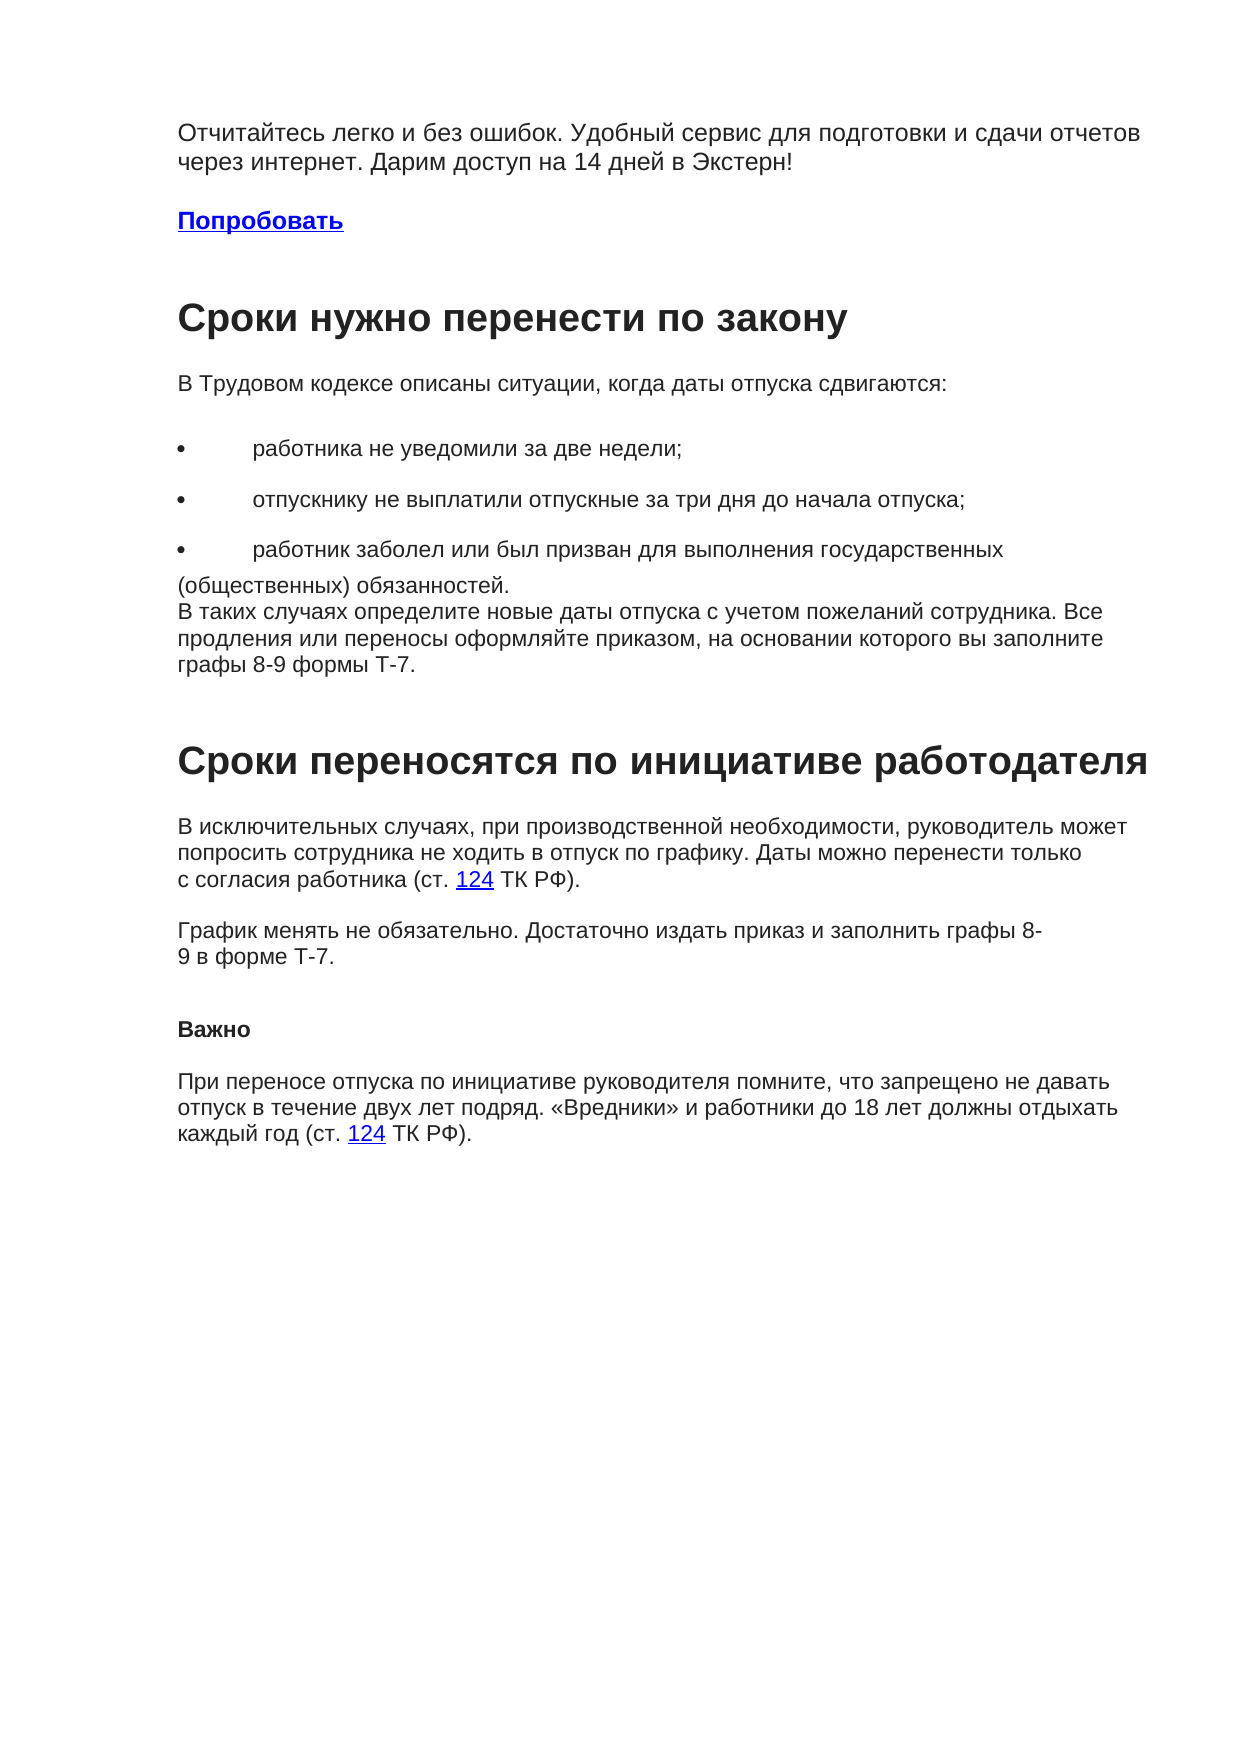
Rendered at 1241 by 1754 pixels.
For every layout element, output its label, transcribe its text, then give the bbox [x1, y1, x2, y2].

text Сроки нужно перенести по закону [177, 294, 1152, 340]
text При переносе отпуска по инициативе руководителя помните, что запрещено не давать отпуск в течение двух лет подряд. «Вредники» и работники до 18 лет должны отдыхать каждый год (ст. 124 ТК РФ). [177, 1068, 1152, 1147]
text Отчитайтесь легко и без ошибок. Удобный сервис для подготовки и сдачи отчетов через интернет. Дарим доступ на 14 дней в Экстерн! [177, 118, 1152, 176]
text В таких случаях определите новые даты отпуска с учетом пожеланий сотрудника. Все продления или переносы оформляйте приказом, на основании которого вы заполните графы 8-9 формы Т-7. [177, 598, 1152, 677]
text Попробовать [177, 206, 1152, 234]
text В Трудовом кодексе описаны ситуации, когда даты отпуска сдвигаются: [177, 370, 1152, 396]
list работник заболел или был призван для выполнения государственных (общественных) обязанностей. [177, 526, 1152, 598]
text Сроки переносятся по инициативе работодателя [177, 737, 1152, 783]
list работника не уведомили за две недели; [177, 426, 1152, 462]
text Важно [177, 1016, 1152, 1043]
list отпускнику не выплатили отпускные за три дня до начала отпуска; [177, 476, 1152, 512]
text График менять не обязательно. Достаточно издать приказ и заполнить графы 8-9 в форме Т-7. [177, 917, 1152, 970]
text В исключительных случаях, при производственной необходимости, руководитель может попросить сотрудника не ходить в отпуск по графику. Даты можно перенести только с согласия работника (ст. 124 ТК РФ). [177, 813, 1152, 892]
